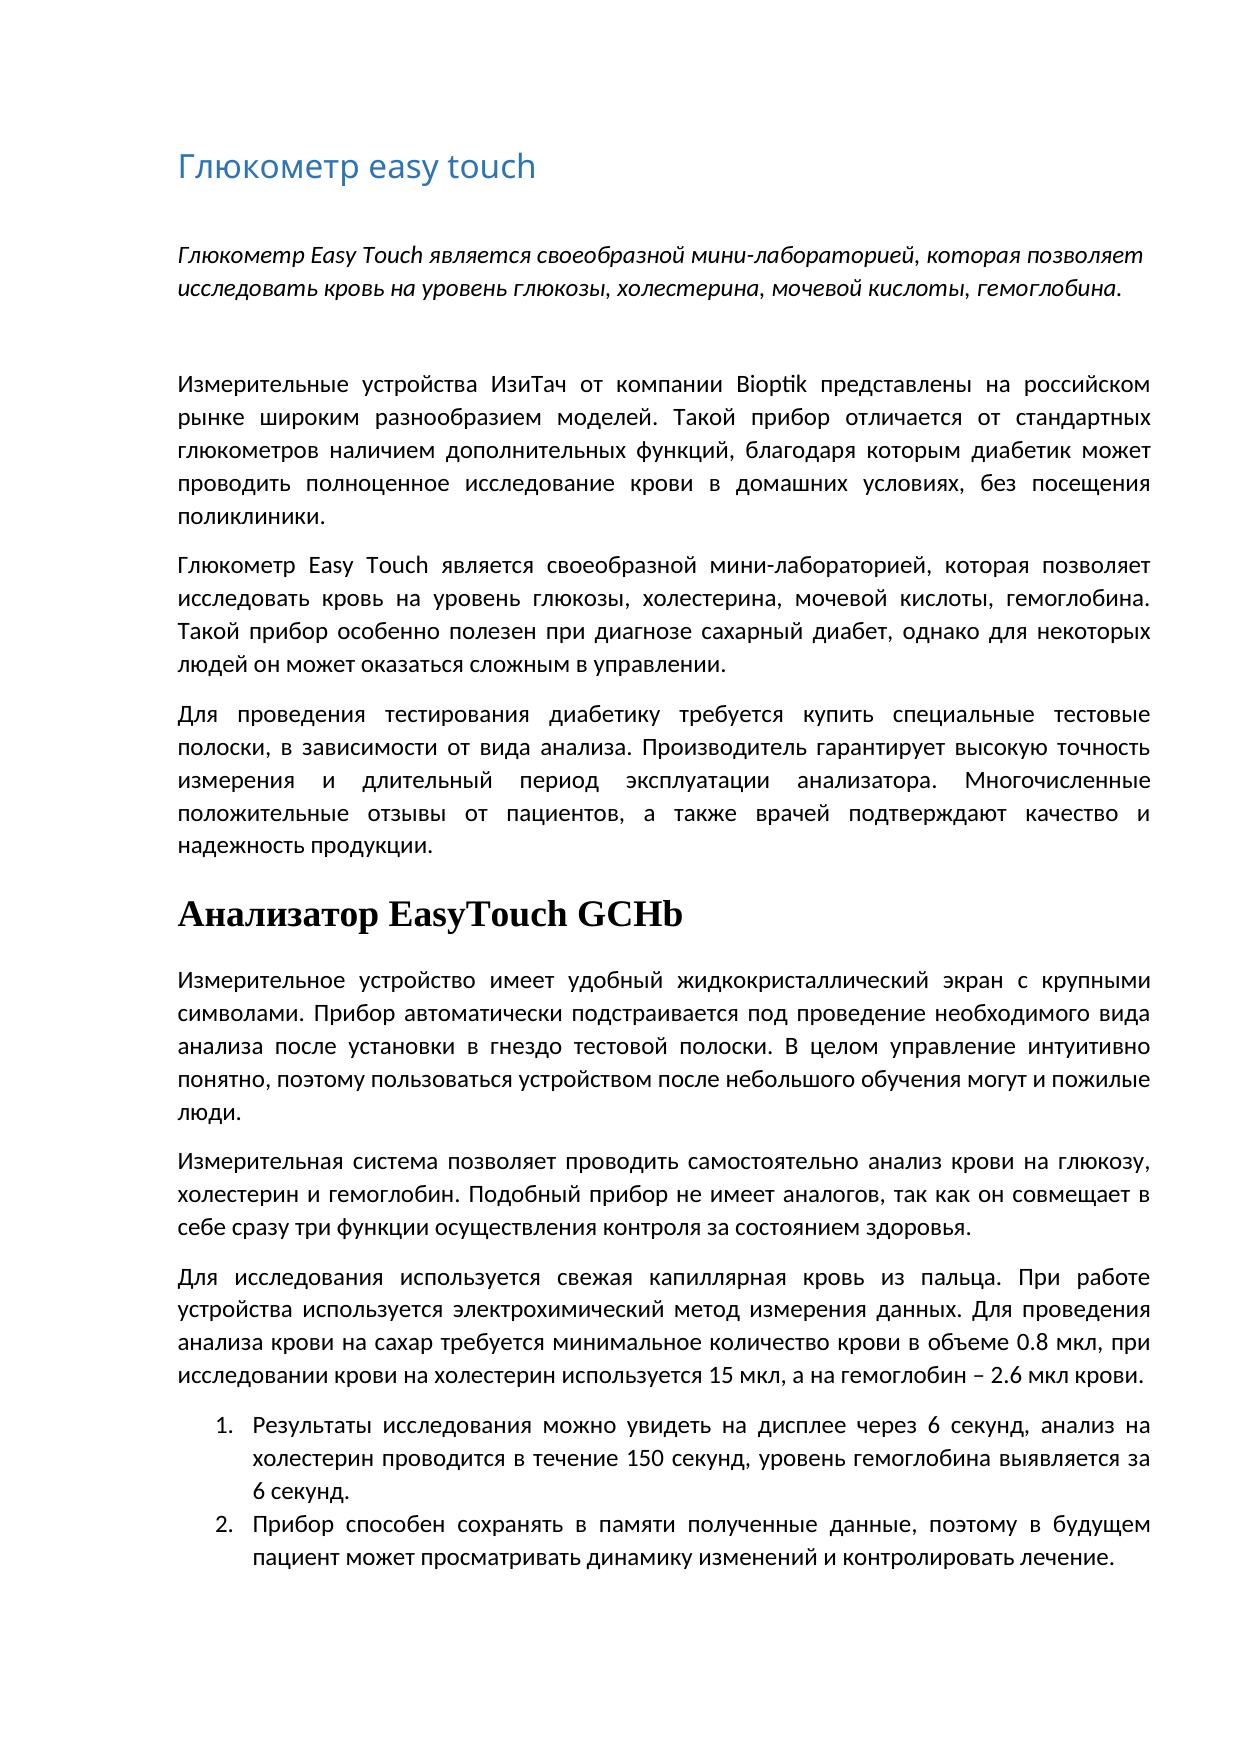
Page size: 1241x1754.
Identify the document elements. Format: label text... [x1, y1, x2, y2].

list Результаты исследования можно увидеть на дисплее через 6 секунд, анализ на холестерин проводится в течение 150 секунд, уровень гемоглобина выявляется за 6 секунд. [215, 1409, 1152, 1505]
text Измерительное устройство имеет удобный жидкокристаллический экран с крупными символами. Прибор автоматически подстраивается под проведение необходимого вида анализа после установки в гнездо тестовой полоски. В целом управление интуитивно понятно, поэтому пользоваться устройством после небольшого обучения могут и пожилые люди. [177, 964, 1152, 1126]
text Для исследования используется свежая капиллярная кровь из пальца. При работе устройства используется электрохимический метод измерения данных. Для проведения анализа крови на сахар требуется минимальное количество крови в объеме 0.8 мкл, при исследовании крови на холестерин используется 15 мкл, а на гемоглобин – 2.6 мкл крови. [177, 1261, 1152, 1390]
subtitle Анализатор EasyTouch GCHb [177, 892, 1152, 935]
text Измерительные устройства ИзиТач от компании Bioptik представлены на российском рынке широким разнообразием моделей. Такой прибор отличается от стандартных глюкометров наличием дополнительных функций, благодаря которым диабетик может проводить полноценное исследование крови в домашних условиях, без посещения поликлиники. [177, 368, 1152, 531]
text Для проведения тестирования диабетику требуется купить специальные тестовые полоски, в зависимости от вида анализа. Производитель гарантирует высокую точность измерения и длительный период эксплуатации анализатора. Многочисленные положительные отзывы от пациентов, а также врачей подтверждают качество и надежность продукции. [177, 698, 1152, 860]
text Глюкометр Easy Touch является своеобразной мини-лабораторией, которая позволяет исследовать кровь на уровень глюкозы, холестерина, мочевой кислоты, гемоглобина. [177, 239, 1152, 302]
text Измерительная система позволяет проводить самостоятельно анализ крови на глюкозу, холестерин и гемоглобин. Подобный прибор не имеет аналогов, так как он совмещает в себе сразу три функции осуществления контроля за состоянием здоровья. [177, 1145, 1152, 1242]
list Прибор способен сохранять в памяти полученные данные, поэтому в будущем пациент может просматривать динамику изменений и контролировать лечение. [215, 1508, 1152, 1571]
subtitle Глюкометр easy touch [177, 143, 1152, 188]
text Глюкометр Easy Touch является своеобразной мини-лабораторией, которая позволяет исследовать кровь на уровень глюкозы, холестерина, мочевой кислоты, гемоглобина. Такой прибор особенно полезен при диагнозе сахарный диабет, однако для некоторых людей он может оказаться сложным в управлении. [177, 549, 1152, 679]
